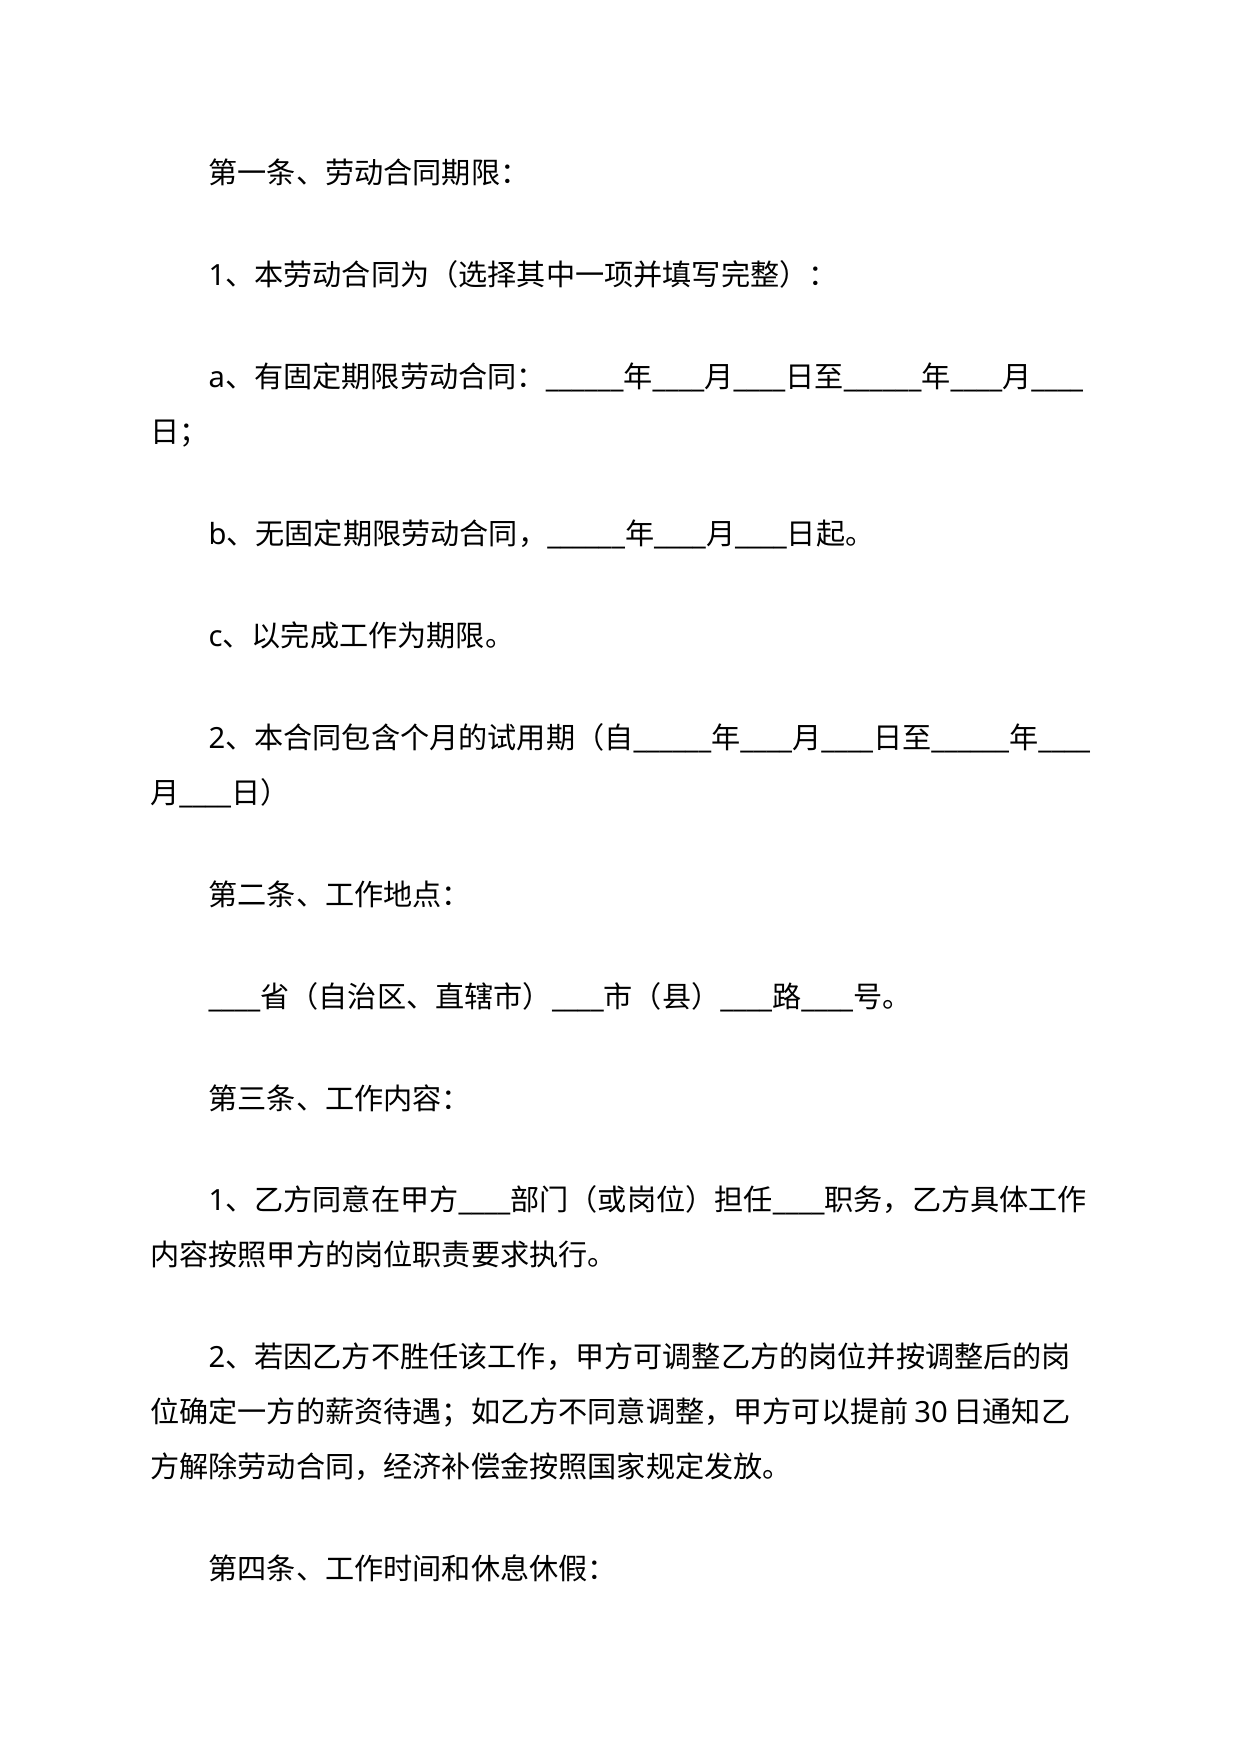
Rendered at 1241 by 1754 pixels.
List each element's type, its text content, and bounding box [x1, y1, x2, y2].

text c、以完成工作为期限。 [150, 612, 1090, 655]
text b、无固定期限劳动合同，______年____月____日起。 [150, 511, 1090, 553]
text 1、乙方同意在甲方____部门（或岗位）担任____职务，乙方具体工作内容按照甲方的岗位职责要求执行。 [150, 1177, 1090, 1274]
text 第四条、工作时间和休息休假： [150, 1546, 1090, 1588]
text 第一条、劳动合同期限： [150, 150, 1090, 192]
text 第三条、工作内容： [150, 1075, 1090, 1117]
text a、有固定期限劳动合同：______年____月____日至______年____月____日； [150, 354, 1090, 451]
text 2、本合同包含个月的试用期（自______年____月____日至______年____月____日） [150, 714, 1090, 812]
text ____省（自治区、直辖市）____市（县）____路____号。 [150, 973, 1090, 1016]
text 1、本劳动合同为（选择其中一项并填写完整）： [150, 252, 1090, 294]
text 第二条、工作地点： [150, 871, 1090, 914]
text 2、若因乙方不胜任该工作，甲方可调整乙方的岗位并按调整后的岗位确定一方的薪资待遇；如乙方不同意调整，甲方可以提前30日通知乙方解除劳动合同，经济补偿金按照国家规定发放。 [150, 1334, 1090, 1486]
